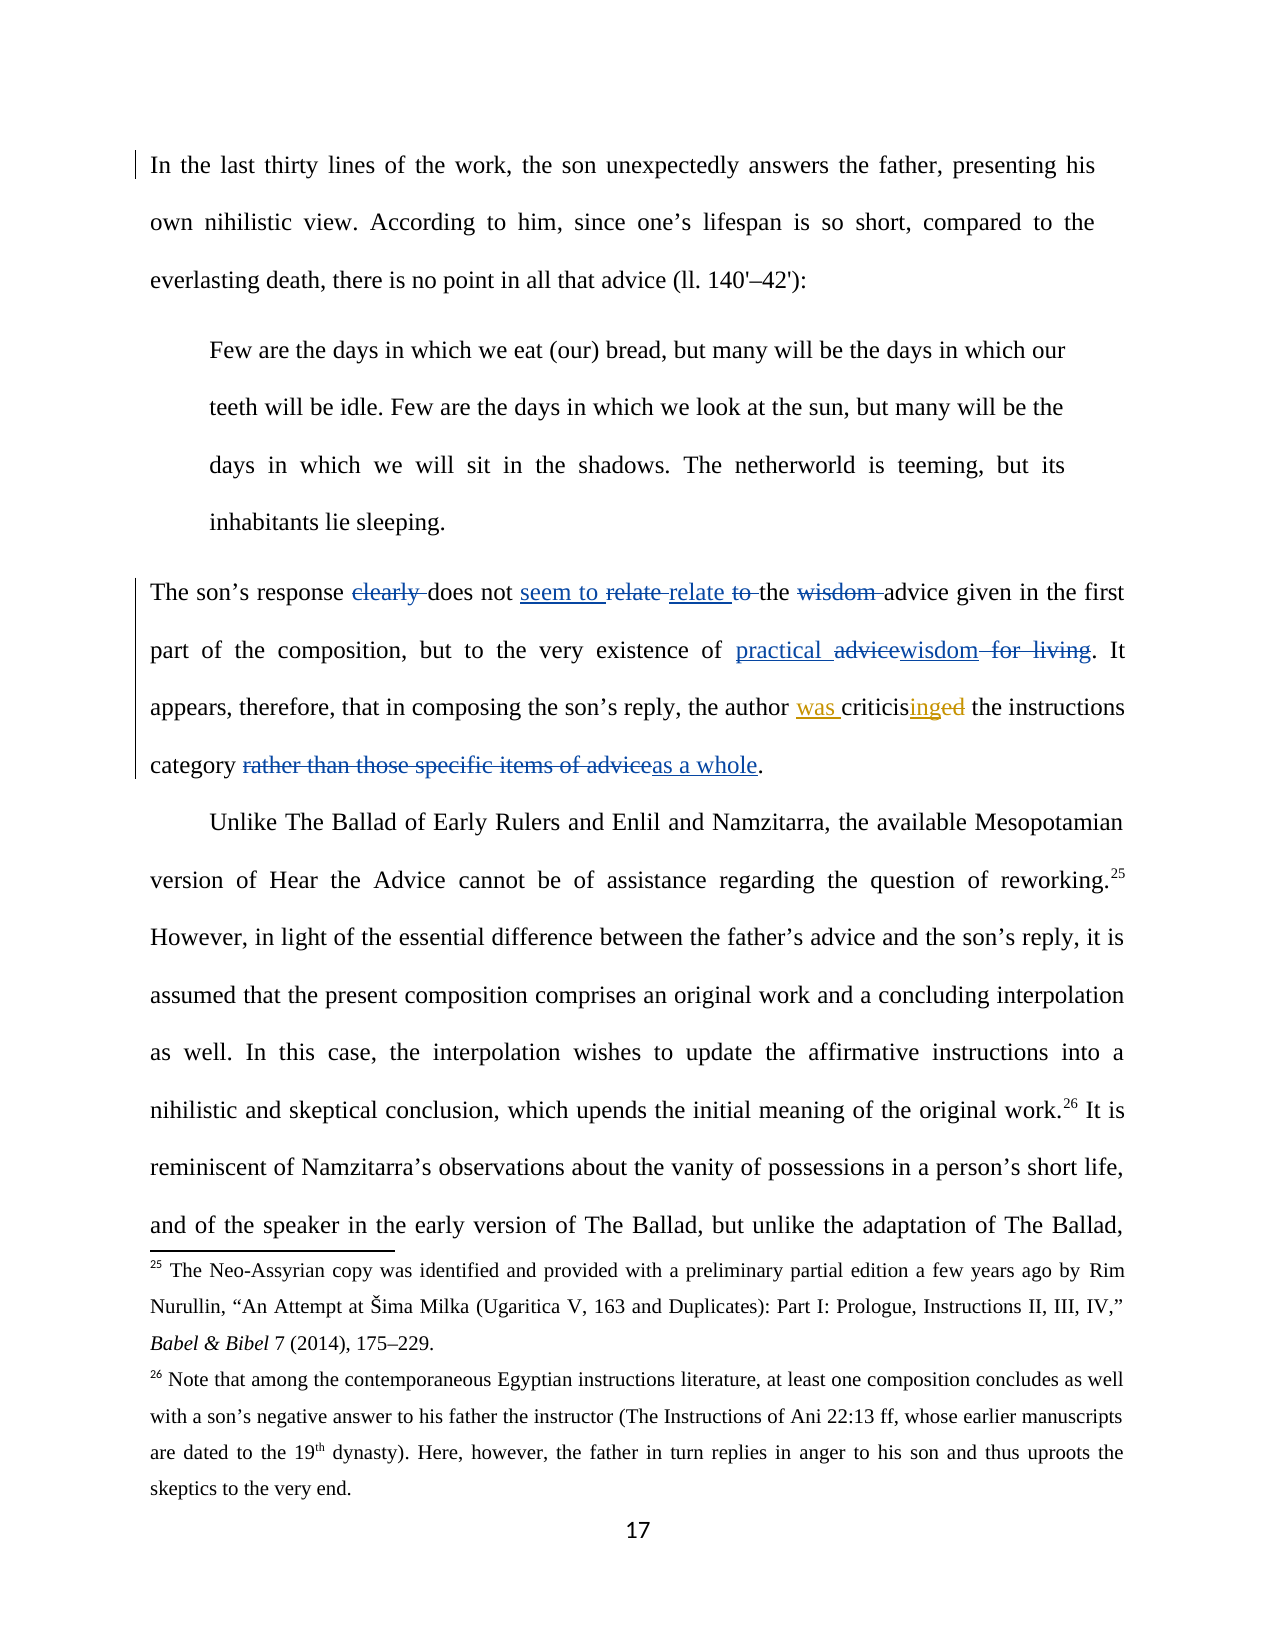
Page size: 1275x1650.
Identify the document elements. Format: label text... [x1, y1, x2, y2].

text Few are the days in which we eat (our) bread, but many will be the days in which our teeth will be idle. Few are the days in which we look at the sun, but many will be the days in which we will sit in the shadows. The netherworld is teeming, but its inhabitants lie sleeping. [209, 335, 1066, 536]
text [150, 807, 1125, 1239]
text The son’s response does not the advice given in the first part of the composition, but to the very existence of . It appears, therefore, that in composing the son’s reply, the author criticis the instructions category . [150, 577, 1125, 779]
text In the last thirty lines of the work, the son unexpectedly answers the father, presenting his own nihilistic view. According to him, since one’s lifespan is so short, compared to the everlasting death, there is no point in all that advice (ll. 140'–42'): [150, 150, 1096, 294]
